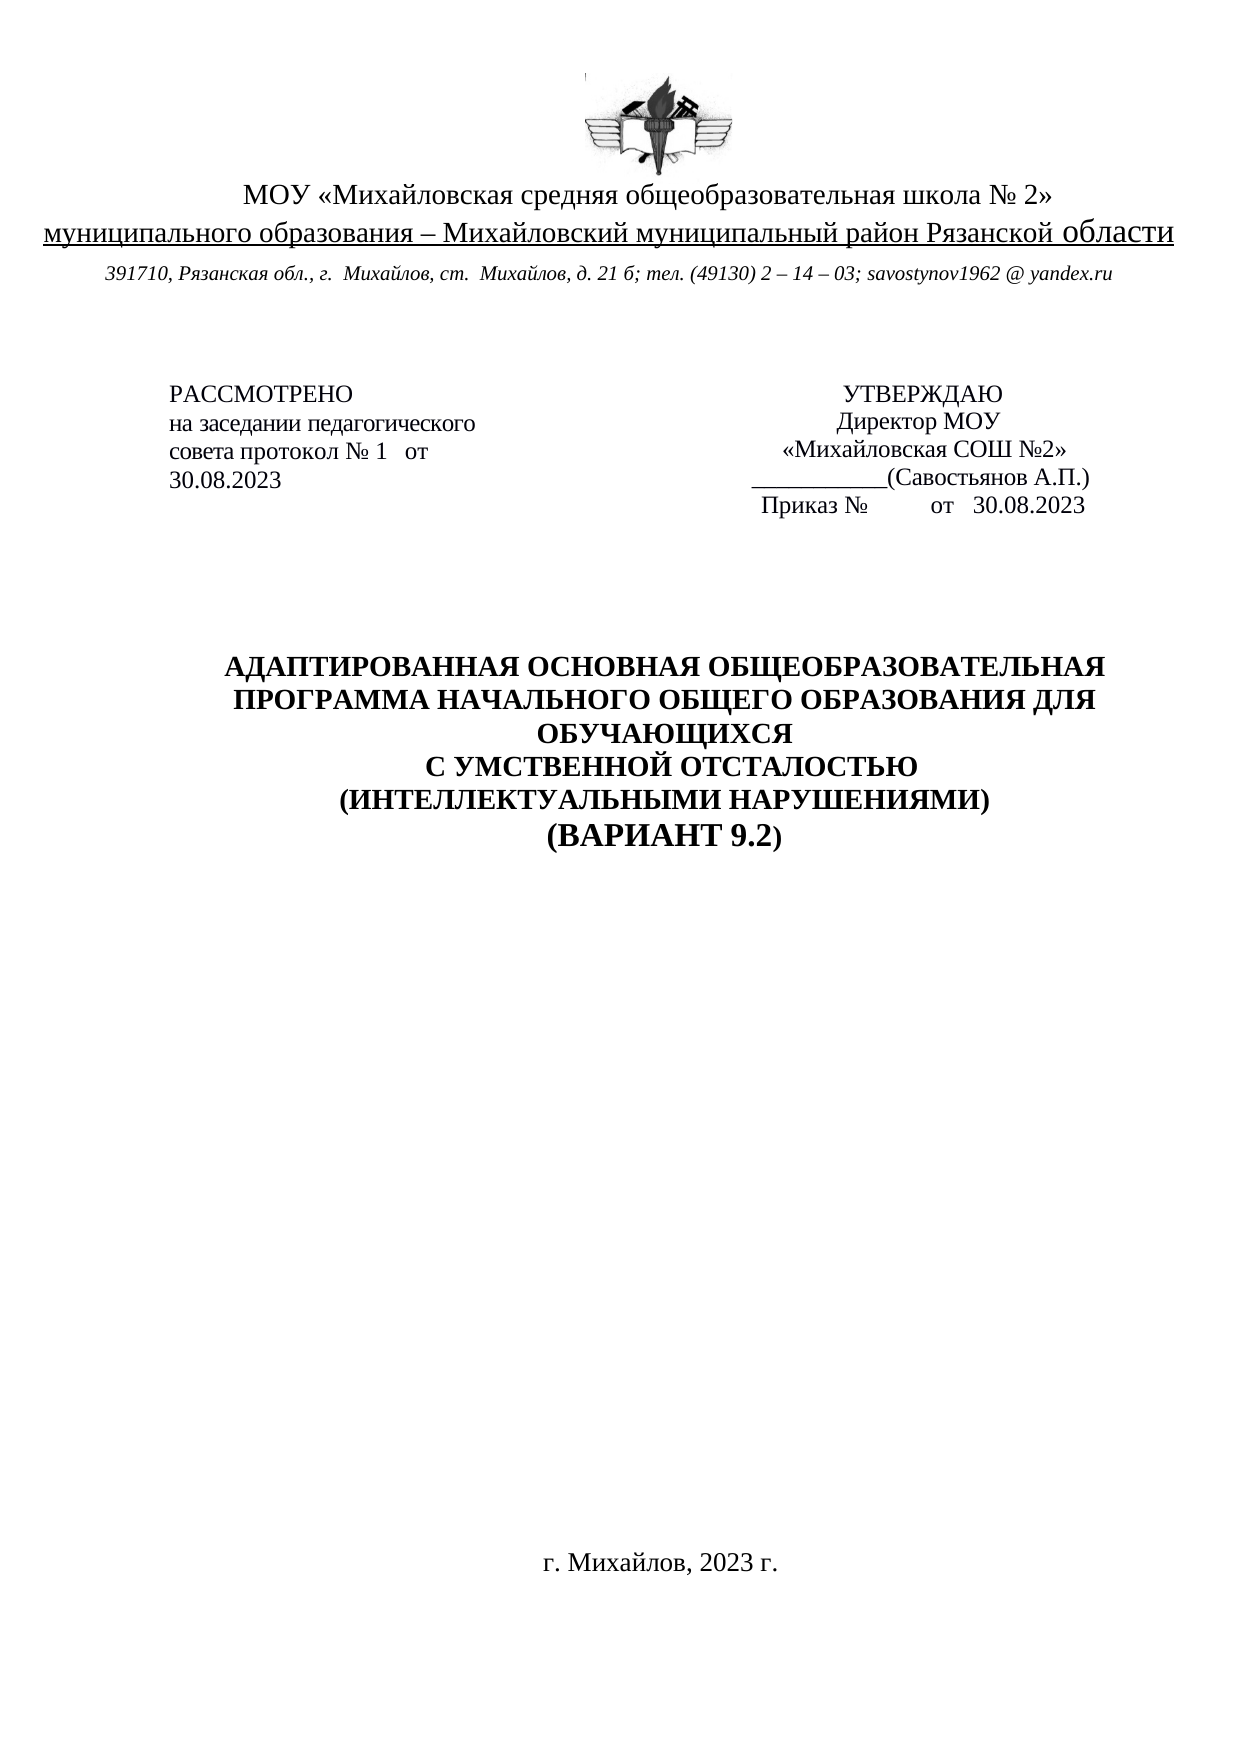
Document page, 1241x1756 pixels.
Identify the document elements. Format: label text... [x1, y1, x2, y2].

title 391710, Рязанская обл., г. Михайлов, ст. Михайлов, д. 21 б; тел. (49130) 2 – 14 – 03; savostynov1962 @ yandex.ru [18, 250, 1199, 288]
title МОУ «Михайловская средняя общеобразовательная школа № 2» [18, 174, 1240, 212]
text г. Михайлов, 2023 г. [491, 1546, 831, 1577]
title муниципального образования – Михайловский муниципальный район Рязанской области [18, 212, 1199, 250]
text АДАПТИРОВАННАЯ ОСНОВНАЯ ОБЩЕОБРАЗОВАТЕЛЬНАЯ ПРОГРАММА НАЧАЛЬНОГО ОБЩЕГО ОБРАЗОВАНИЯ ДЛЯ ОБУЧАЮЩИХСЯ [129, 649, 1200, 749]
table_header УТВЕРЖДАЮ Директор МОУ «Михайловская СОШ №2» ___________(Савостьянов А.П.) Приказ № от 30.08.2023 [623, 380, 1095, 519]
title (ВАРИАНТ 9.2) [129, 816, 1199, 854]
table_header РАССМОТРЕНО на заседании педагогического совета протокол № 1 от 30.08.2023 [158, 380, 622, 519]
text (ИНТЕЛЛЕКТУАЛЬНЫМИ НАРУШЕНИЯМИ) [129, 783, 1200, 816]
text С УМСТВЕННОЙ ОТСТАЛОСТЬЮ [143, 749, 1200, 783]
